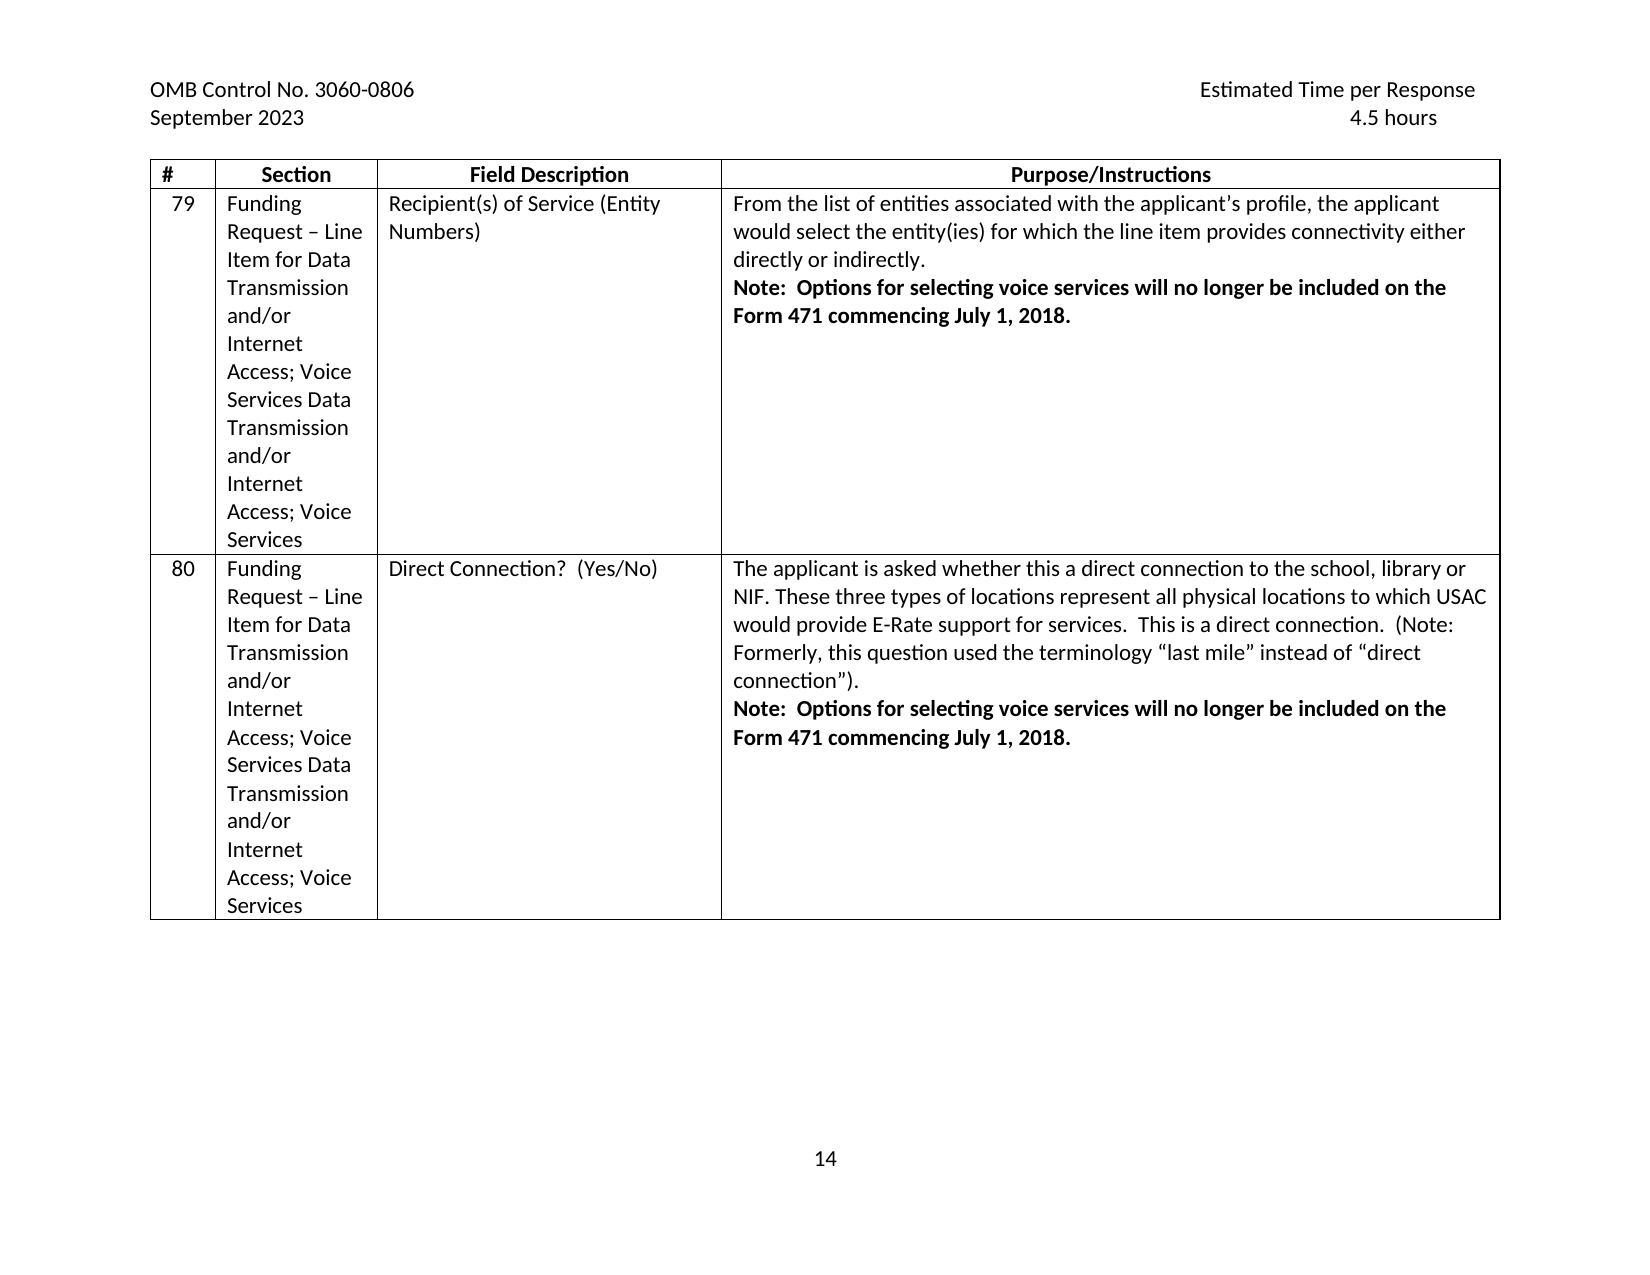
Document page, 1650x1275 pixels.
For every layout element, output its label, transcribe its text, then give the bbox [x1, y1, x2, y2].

table_cell 80 [151, 555, 215, 919]
table_cell 79 [151, 189, 215, 553]
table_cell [216, 555, 377, 919]
table_cell Direct Connection? (Yes/No) [378, 555, 721, 919]
table_cell The applicant is asked whether this a direct connection to the school, library or NIF. These three types of locations represent all physical locations to which USAC would provide E-Rate support for services. This is a direct connection. (Note: Formerly, this question used the terminology “last mile” instead of “direct connection”). Note: Options for selecting voice services will no longer be included on the Form 471 commencing July 1, 2018. [722, 555, 1499, 919]
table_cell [216, 189, 377, 553]
table_header Field Description [378, 160, 721, 188]
table_cell Recipient(s) of Service (Entity Numbers) [378, 189, 721, 553]
table_header Section [216, 160, 377, 188]
table_cell From the list of entities associated with the applicant’s profile, the applicant would select the entity(ies) for which the line item provides connectivity either directly or indirectly. Note: Options for selecting voice services will no longer be included on the Form 471 commencing July 1, 2018. [722, 189, 1499, 553]
table_header Purpose/Instructions [722, 160, 1499, 188]
table_header # [151, 160, 215, 188]
